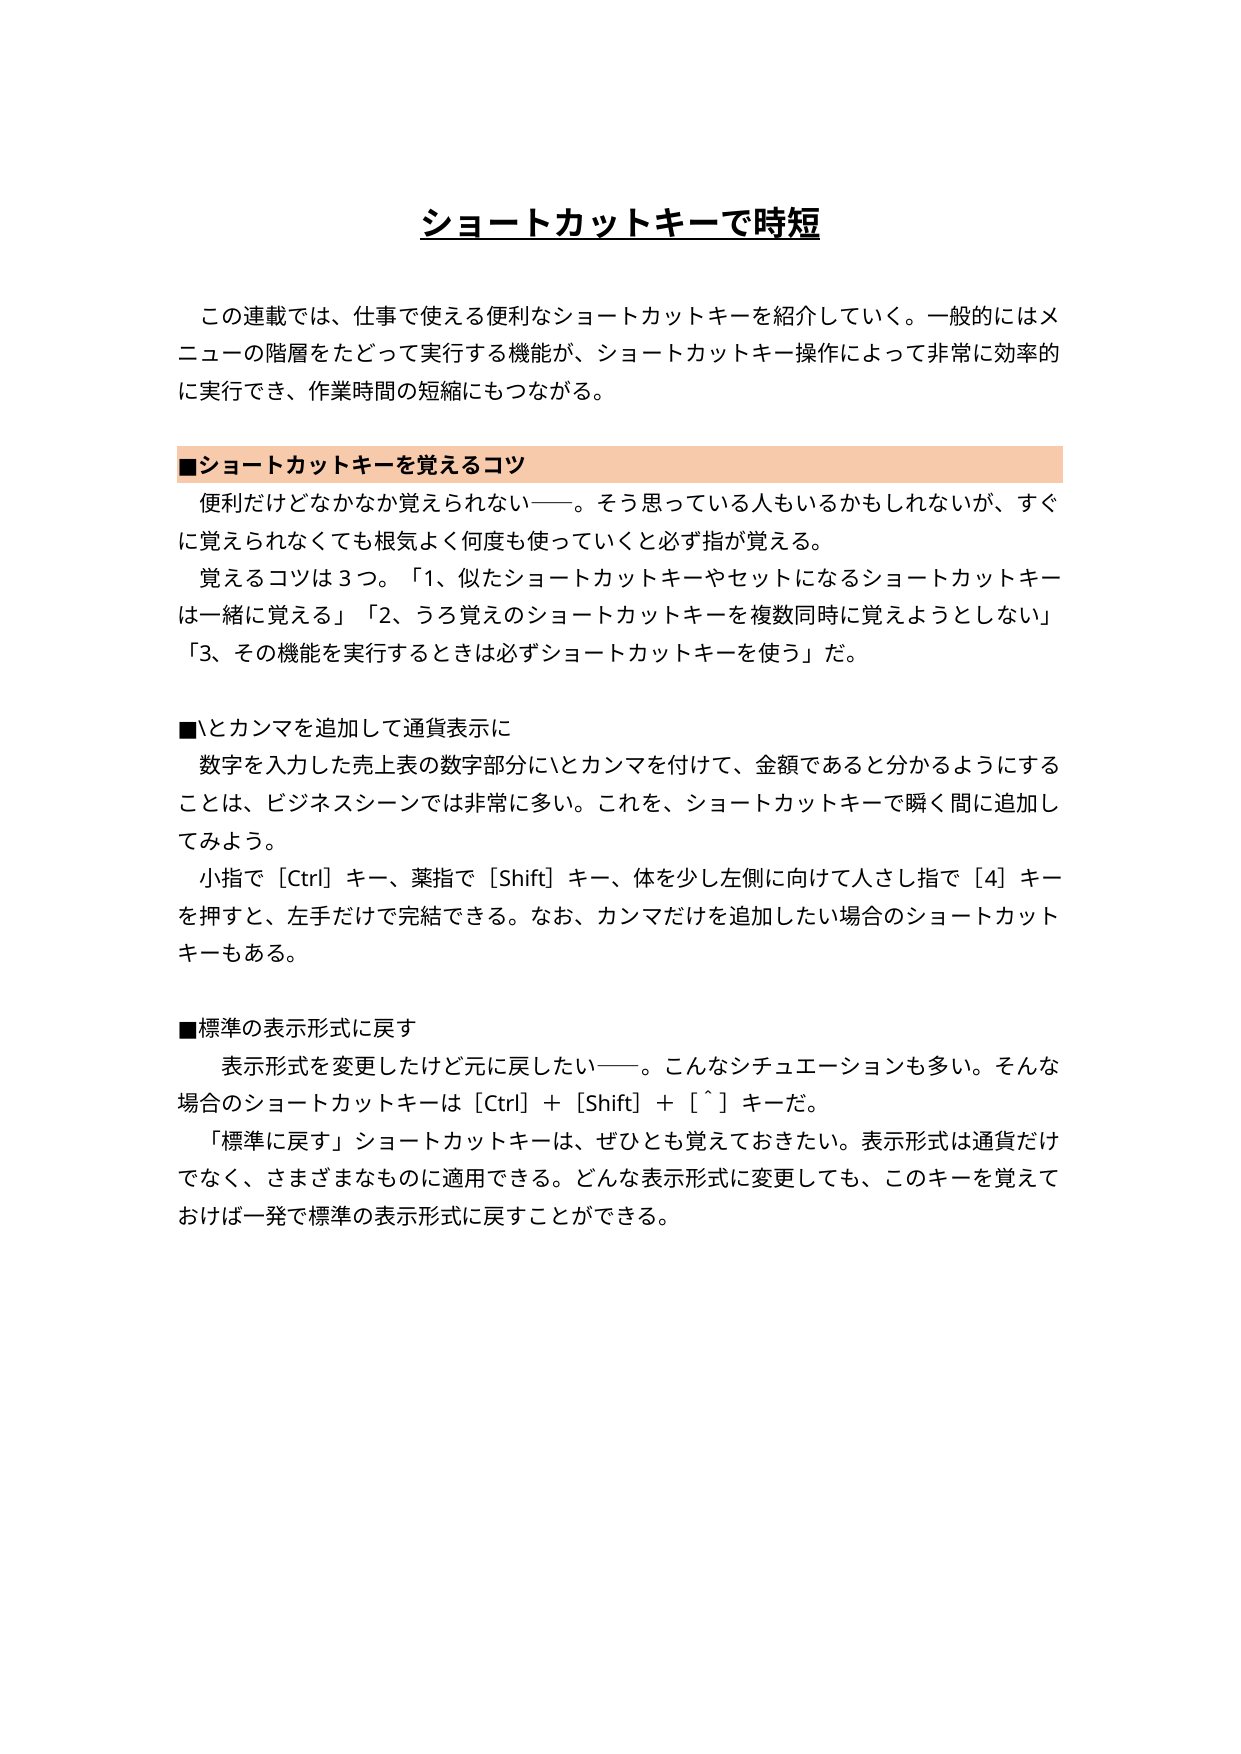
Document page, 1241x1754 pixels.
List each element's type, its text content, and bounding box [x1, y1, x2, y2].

text 数字を入力した売上表の数字部分に\とカンマを付けて、金額であると分かるようにすることは、ビジネスシーンでは非常に多い。これを、ショートカットキーで瞬く間に追加してみよう。 [177, 746, 1063, 858]
text ■標準の表示形式に戻す [177, 1008, 1063, 1046]
text 小指で［Ctrl］キー、薬指で［Shift］キー、体を少し左側に向けて人さし指で［4］キーを押すと、左手だけで完結できる。なお、カンマだけを追加したい場合のショートカットキーもある。 [177, 858, 1063, 971]
text 「標準に戻す」ショートカットキーは、ぜひとも覚えておきたい。表示形式は通貨だけでなく、さまざまなものに適用できる。どんな表示形式に変更しても、このキーを覚えておけば一発で標準の表示形式に戻すことができる。 [177, 1121, 1063, 1233]
text ■ショートカットキーを覚えるコツ [177, 446, 1063, 483]
text ショートカットキーで時短 [177, 183, 1063, 258]
text 表示形式を変更したけど元に戻したい――。こんなシチュエーションも多い。そんな場合のショートカットキーは［Ctrl］＋［Shift］＋［＾］キーだ。 [177, 1046, 1063, 1121]
text ■\とカンマを追加して通貨表示に [177, 708, 1063, 746]
text この連載では、仕事で使える便利なショートカットキーを紹介していく。一般的にはメニューの階層をたどって実行する機能が、ショートカットキー操作によって非常に効率的に実行でき、作業時間の短縮にもつながる。 [177, 296, 1063, 408]
text 覚えるコツは3つ。「1、似たショートカットキーやセットになるショートカットキーは一緒に覚える」「2、うろ覚えのショートカットキーを複数同時に覚えようとしない」「3、その機能を実行するときは必ずショートカットキーを使う」だ。 [177, 558, 1063, 671]
text 便利だけどなかなか覚えられない――。そう思っている人もいるかもしれないが、すぐに覚えられなくても根気よく何度も使っていくと必ず指が覚える。 [177, 483, 1063, 558]
